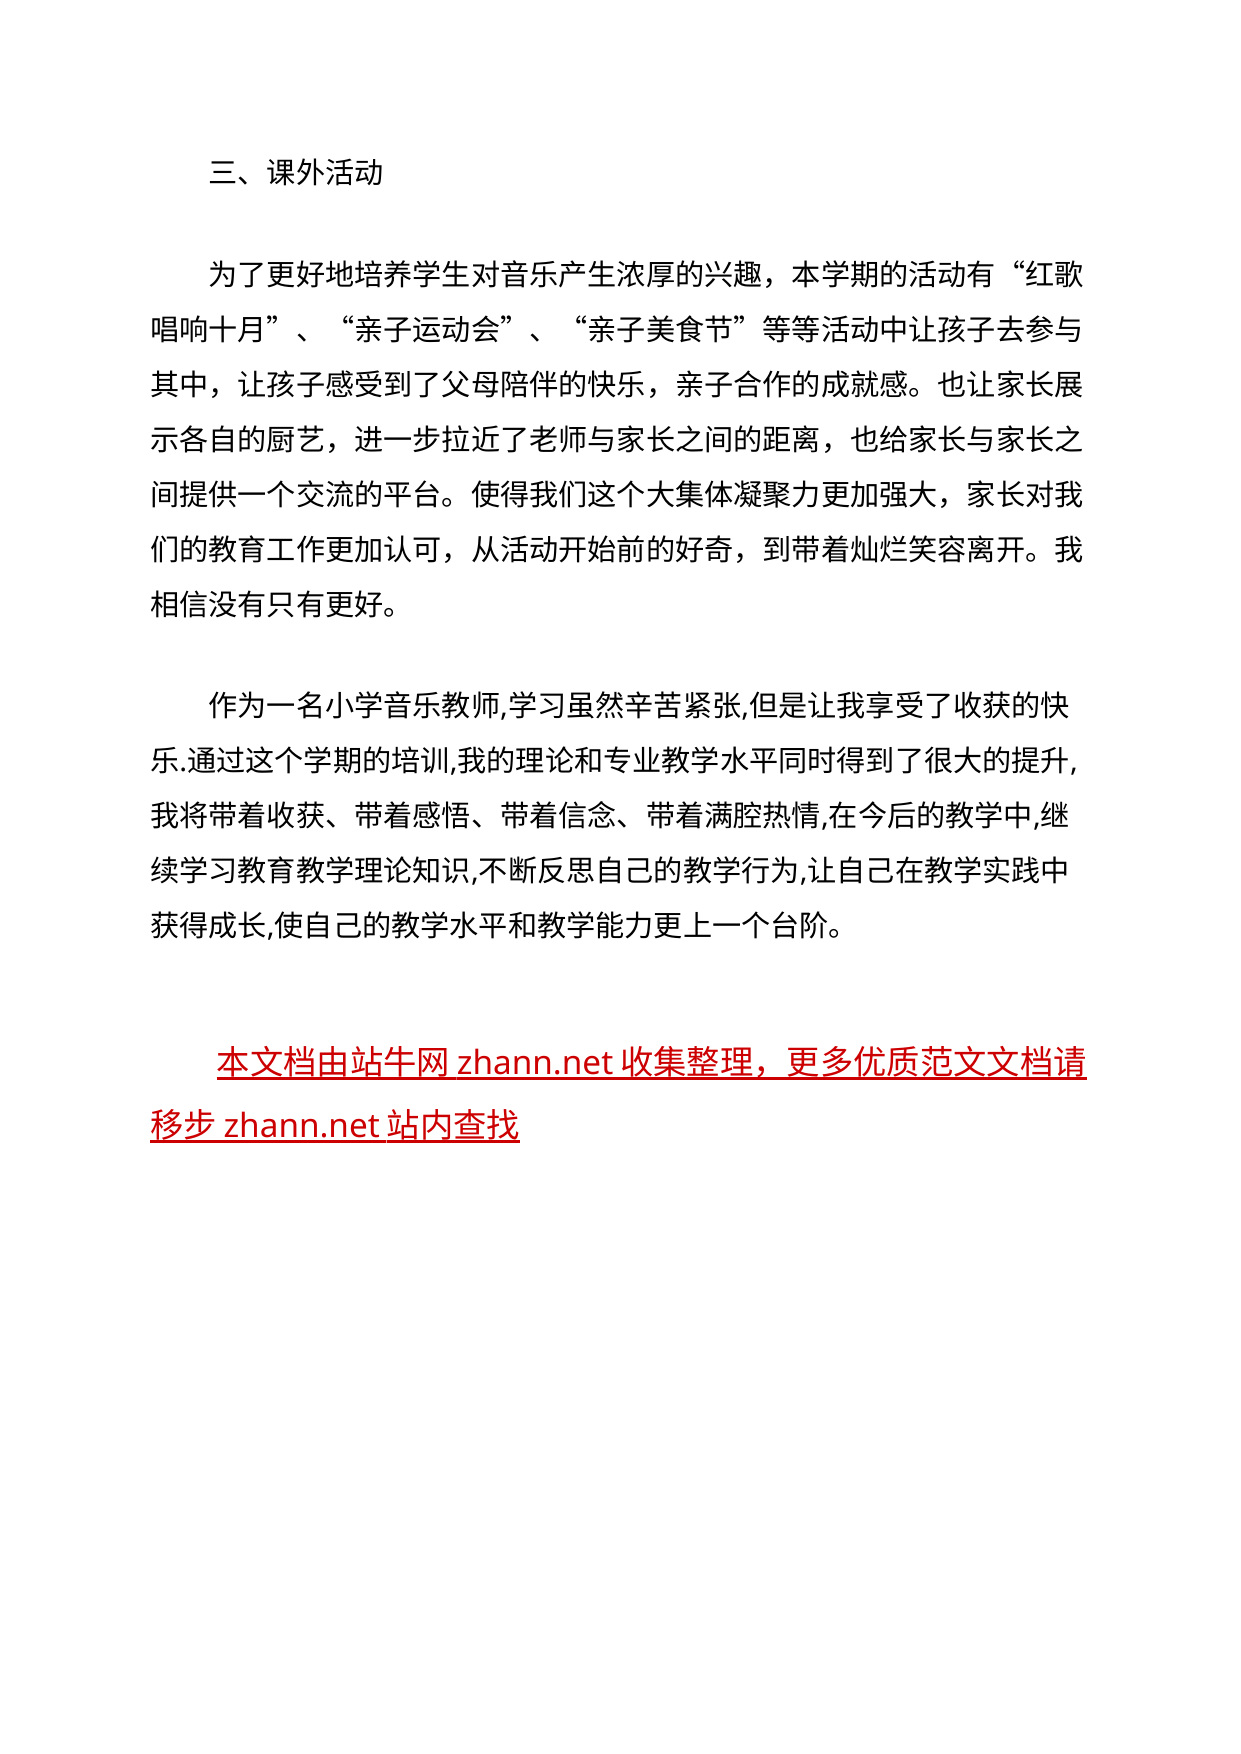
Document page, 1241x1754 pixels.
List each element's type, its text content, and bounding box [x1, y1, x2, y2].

text 为了更好地培养学生对音乐产生浓厚的兴趣，本学期的活动有“红歌唱响十月”、“亲子运动会”、“亲子美食节”等等活动中让孩子去参与其中，让孩子感受到了父母陪伴的快乐，亲子合作的成就感。也让家长展示各自的厨艺，进一步拉近了老师与家长之间的距离，也给家长与家长之间提供一个交流的平台。使得我们这个大集体凝聚力更加强大，家长对我们的教育工作更加认可，从活动开始前的好奇，到带着灿烂笑容离开。我相信没有只有更好。 [150, 252, 1090, 623]
text 本文档由站牛网zhann.net收集整理，更多优质范文文档请移步zhann.net站内查找 [150, 1036, 1090, 1147]
text 三、课外活动 [150, 150, 1090, 192]
text 作为一名小学音乐教师,学习虽然辛苦紧张,但是让我享受了收获的快乐.通过这个学期的培训,我的理论和专业教学水平同时得到了很大的提升,我将带着收获、带着感悟、带着信念、带着满腔热情,在今后的教学中,继续学习教育教学理论知识,不断反思自己的教学行为,让自己在教学实践中获得成长,使自己的教学水平和教学能力更上一个台阶。 [150, 683, 1090, 945]
